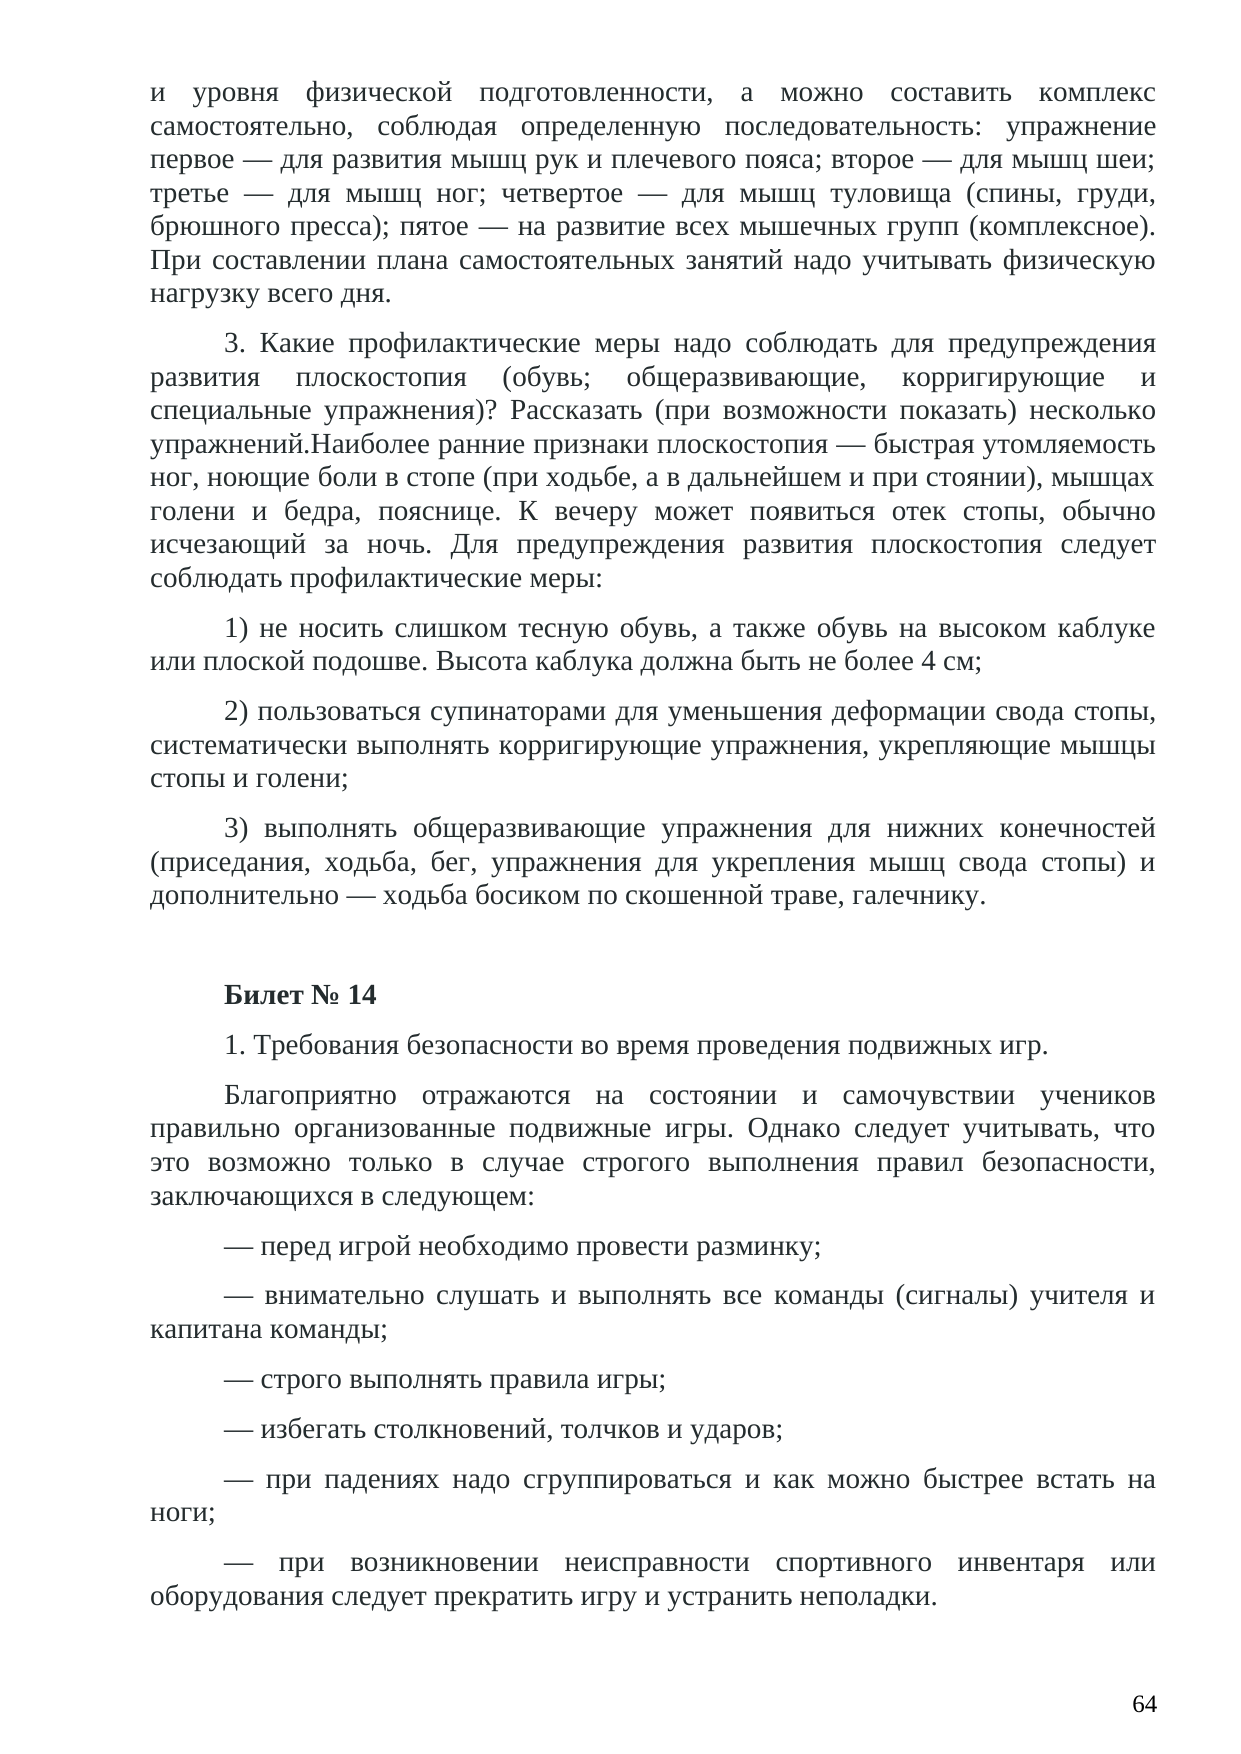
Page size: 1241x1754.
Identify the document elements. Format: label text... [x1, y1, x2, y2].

text — при падениях надо сгруппироваться и как можно быстрее встать на ноги; [150, 1461, 1157, 1528]
text 3. Какие профилактические меры надо соблюдать для предупреждения развития плоскостопия (обувь; общеразвивающие, корригирующие и специальные упражнения)? Рассказать (при возможности показать) несколько упражнений.Наиболее ранние признаки плоскостопия — быстрая утомляемость ног, ноющие боли в стопе (при ходьбе, а в дальнейшем и при стоянии), мышцах голени и бедра, пояснице. К вечеру может появиться отек стопы, обычно исчезающий за ночь. Для предупреждения развития плоскостопия следует соблюдать профилактические меры: [150, 325, 1157, 594]
text 1) не носить слишком тесную обувь, а также обувь на высоком каблуке или плоской подошве. Высота каблука должна быть не более 4 см; [150, 610, 1157, 677]
text — строго выполнять правила игры; [150, 1361, 1157, 1394]
text 2) пользоваться супинаторами для уменьшения деформации свода стопы, систематически выполнять корригирующие упражнения, укрепляющие мышцы стопы и голени; [150, 693, 1157, 794]
text — избегать столкновений, толчков и ударов; [150, 1411, 1157, 1444]
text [150, 74, 1157, 309]
text 3) выполнять общеразвивающие упражнения для нижних конечностей (приседания, ходьба, бег, упражнения для укрепления мышц свода стопы) и дополнительно — ходьба босиком по скошенной траве, галечнику. [150, 810, 1157, 911]
text Билет № 14 [150, 977, 1157, 1011]
text — при возникновении неисправности спортивного инвентаря или оборудования следует прекратить игру и устранить неполадки. [150, 1544, 1157, 1611]
text Благоприятно отражаются на состоянии и самочувствии учеников правильно организованные подвижные игры. Однако следует учитывать, что это возможно только в случае строгого выполнения правил безопасности, заключающихся в следующем: [150, 1077, 1157, 1211]
text — перед игрой необходимо провести разминку; [150, 1228, 1157, 1261]
text 1. Требования безопасности во время проведения подвижных игр. [150, 1027, 1157, 1061]
text — внимательно слушать и выполнять все команды (сигналы) учителя и капитана команды; [150, 1277, 1157, 1344]
